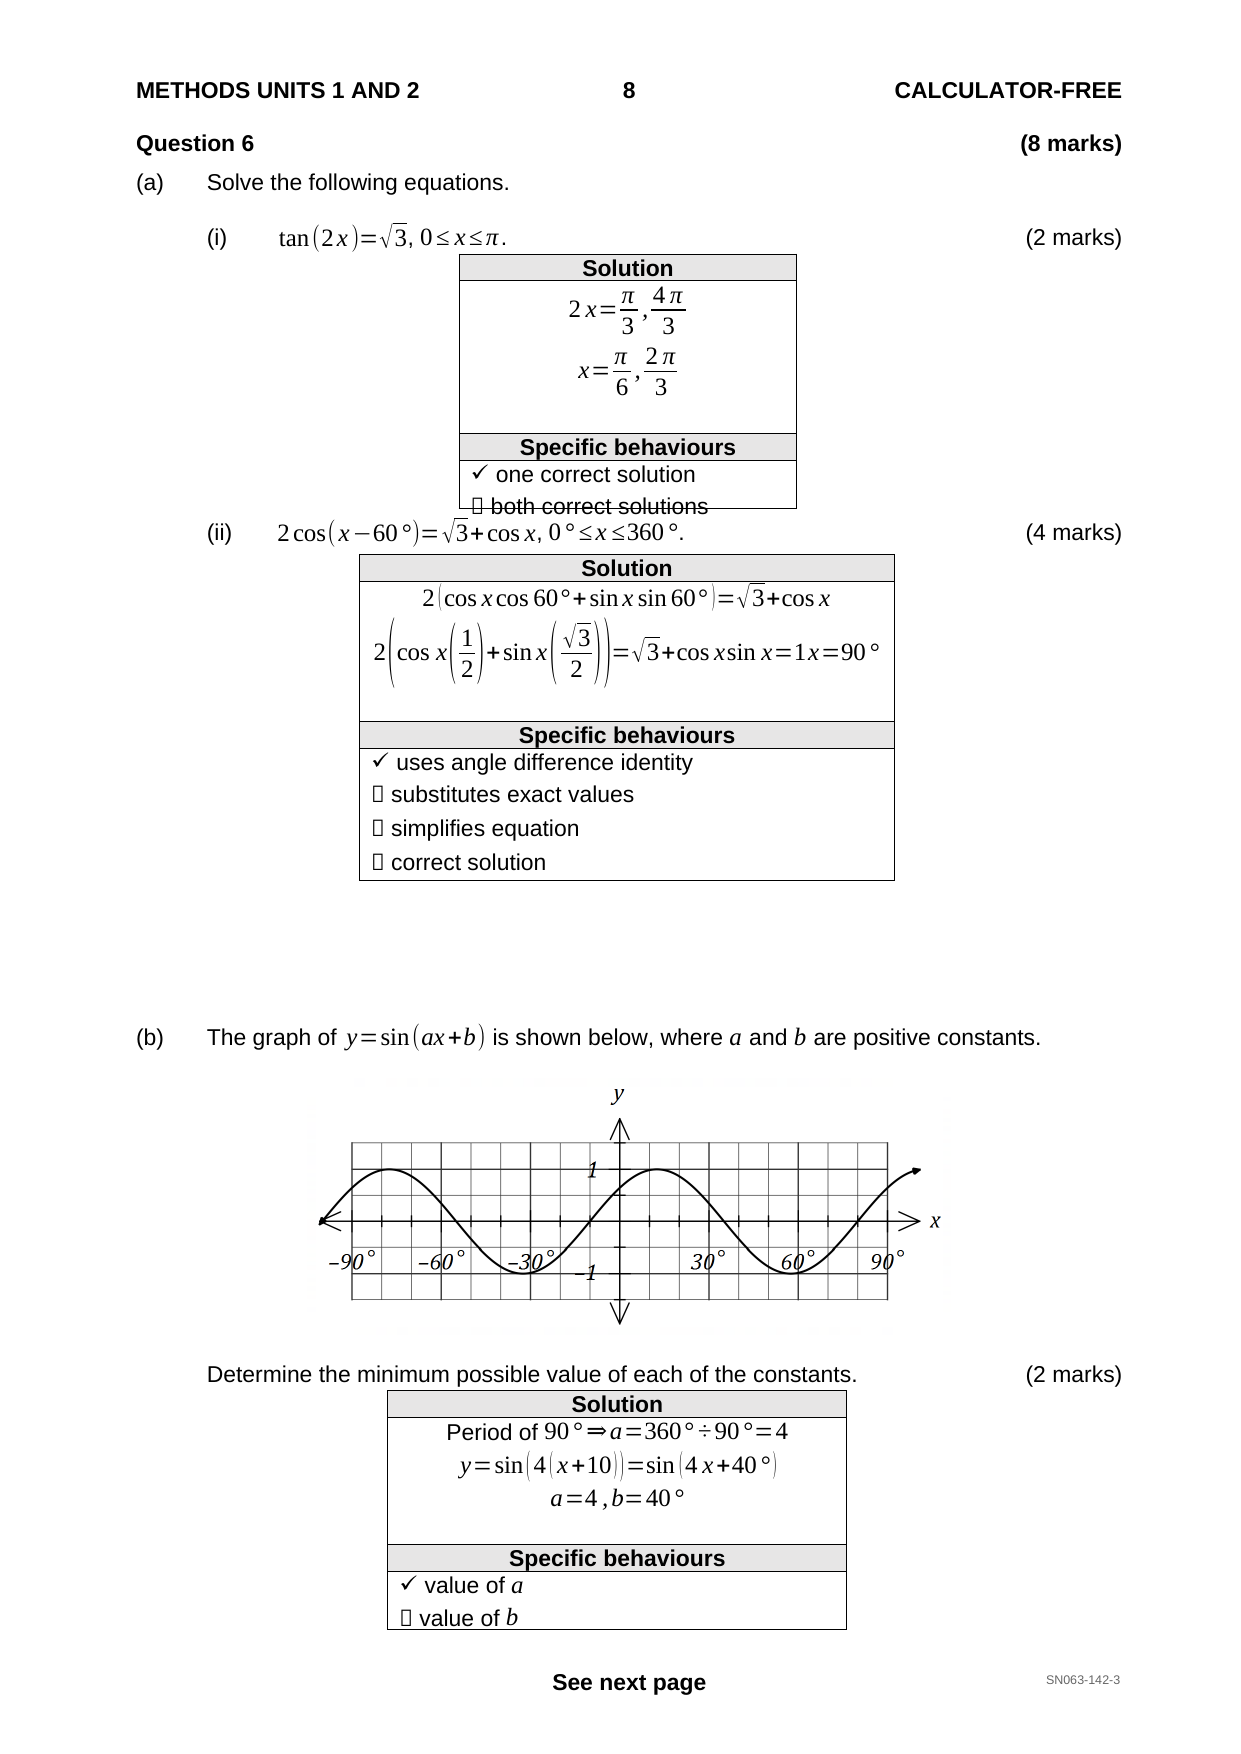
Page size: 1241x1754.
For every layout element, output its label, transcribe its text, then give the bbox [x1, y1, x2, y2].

text (b) The graph of is shown below, where and are positive constants. [136, 1022, 1122, 1052]
text (i) , . (2 marks) [207, 221, 1122, 253]
text Determine the minimum possible value of each of the constants. (2 marks) [136, 1361, 1122, 1387]
text Question 6 (8 marks) [136, 130, 1122, 156]
picture [307, 1078, 951, 1335]
text (a) Solve the following equations. [136, 169, 1122, 195]
text (ii) , . (4 marks) [207, 517, 1122, 548]
